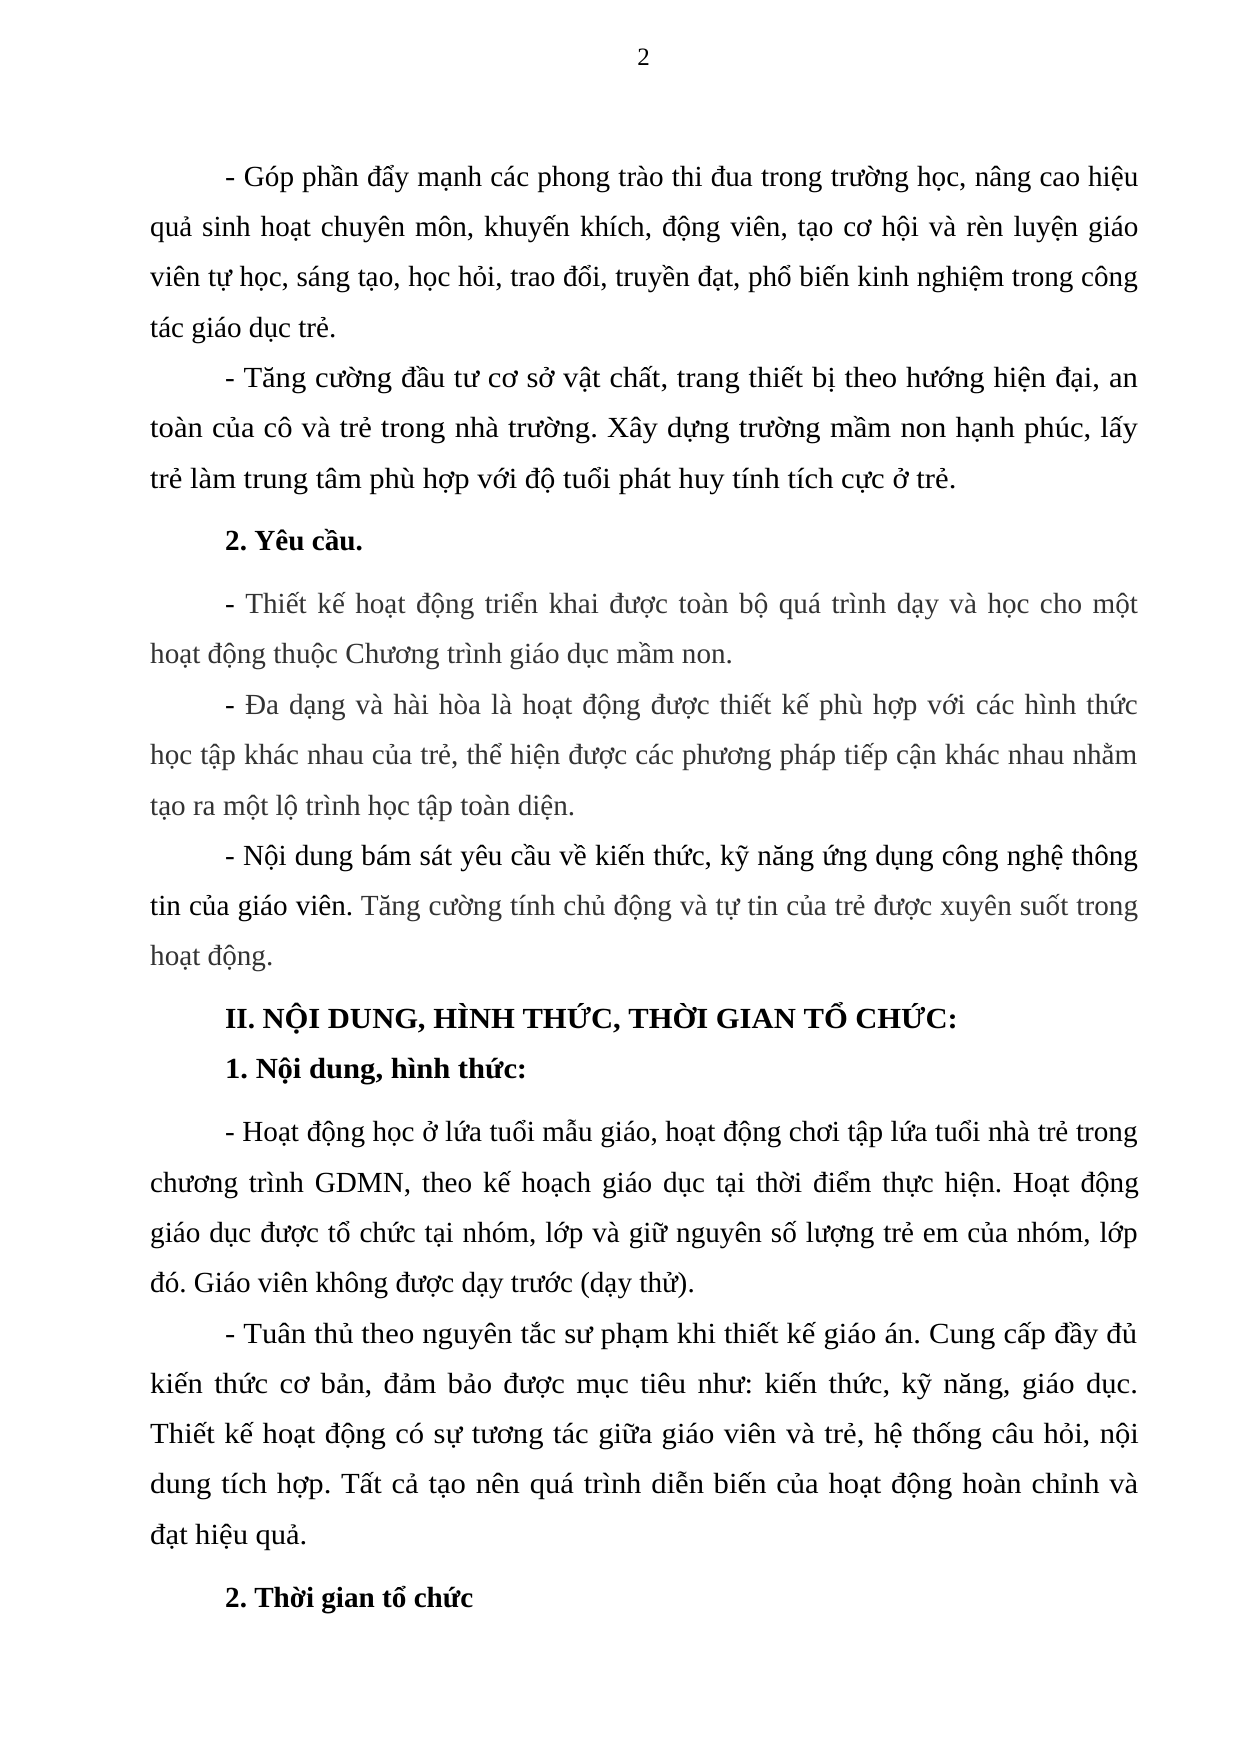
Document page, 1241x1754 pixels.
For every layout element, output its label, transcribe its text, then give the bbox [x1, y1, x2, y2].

text - Nội dung bám sát yêu cầu về kiến thức, kỹ năng ứng dụng công nghệ thông tin của giáo viên. Tăng cường tính chủ động và tự tin của trẻ được xuyên suốt trong hoạt động. [150, 838, 1140, 972]
text 2. Yêu cầu. [150, 523, 1060, 557]
text - Thiết kế hoạt động triển khai được toàn bộ quá trình dạy và học cho một hoạt động thuộc Chương trình giáo dục mầm non. [150, 586, 1140, 670]
text - Góp phần đẩy mạnh các phong trào thi đua trong trường học, nâng cao hiệu quả sinh hoạt chuyên môn, khuyến khích, động viên, tạo cơ hội và rèn luyện giáo viên tự học, sáng tạo, học hỏi, trao đổi, truyền đạt, phổ biến kinh nghiệm trong công tác giáo dục trẻ. [150, 159, 1140, 343]
text - Đa dạng và hài hòa là hoạt động được thiết kế phù hợp với các hình thức học tập khác nhau của trẻ, thể hiện được các phương pháp tiếp cận khác nhau nhằm tạo ra một lộ trình học tập toàn diện. [150, 771, 1140, 821]
text - Tăng cường đầu tư cơ sở vật chất, trang thiết bị theo hướng hiện đại, an toàn của cô và trẻ trong nhà trường. Xây dựng trường mầm non hạnh phúc, lấy trẻ làm trung tâm phù hợp với độ tuổi phát huy tính tích cực ở trẻ. [150, 360, 1140, 494]
text - Tuân thủ theo nguyên tắc sư phạm khi thiết kế giáo án. Cung cấp đầy đủ kiến thức cơ bản, đảm bảo được mục tiêu như: kiến thức, kỹ năng, giáo dục. Thiết kế hoạt động có sự tương tác giữa giáo viên và trẻ, hệ thống câu hỏi, nội dung tích hợp. Tất cả tạo nên quá trình diễn biến của hoạt động hoàn chỉnh và đạt hiệu quả. [150, 1316, 1140, 1551]
text 1. Nội dung, hình thức: [150, 1052, 1060, 1085]
text - Đa dạng và hài hòa là hoạt động được thiết kế phù hợp với các hình thức học tập khác nhau của trẻ, thể hiện được các phương pháp tiếp cận khác nhau nhằm tạo ra một lộ trình học tập toàn diện. [150, 687, 1140, 737]
text - Hoạt động học ở lứa tuổi mẫu giáo, hoạt động chơi tập lứa tuổi nhà trẻ trong chương trình GDMN, theo kế hoạch giáo dục tại thời điểm thực hiện. Hoạt động giáo dục được tổ chức tại nhóm, lớp và giữ nguyên số lượng trẻ em của nhóm, lớp đó. Giáo viên không được dạy trước (dạy thử). [150, 1114, 1140, 1299]
text 2. Thời gian tổ chức [225, 1580, 1131, 1613]
text II. NỘI DUNG, HÌNH THỨC, THỜI GIAN TỔ CHỨC: [150, 1001, 1060, 1035]
